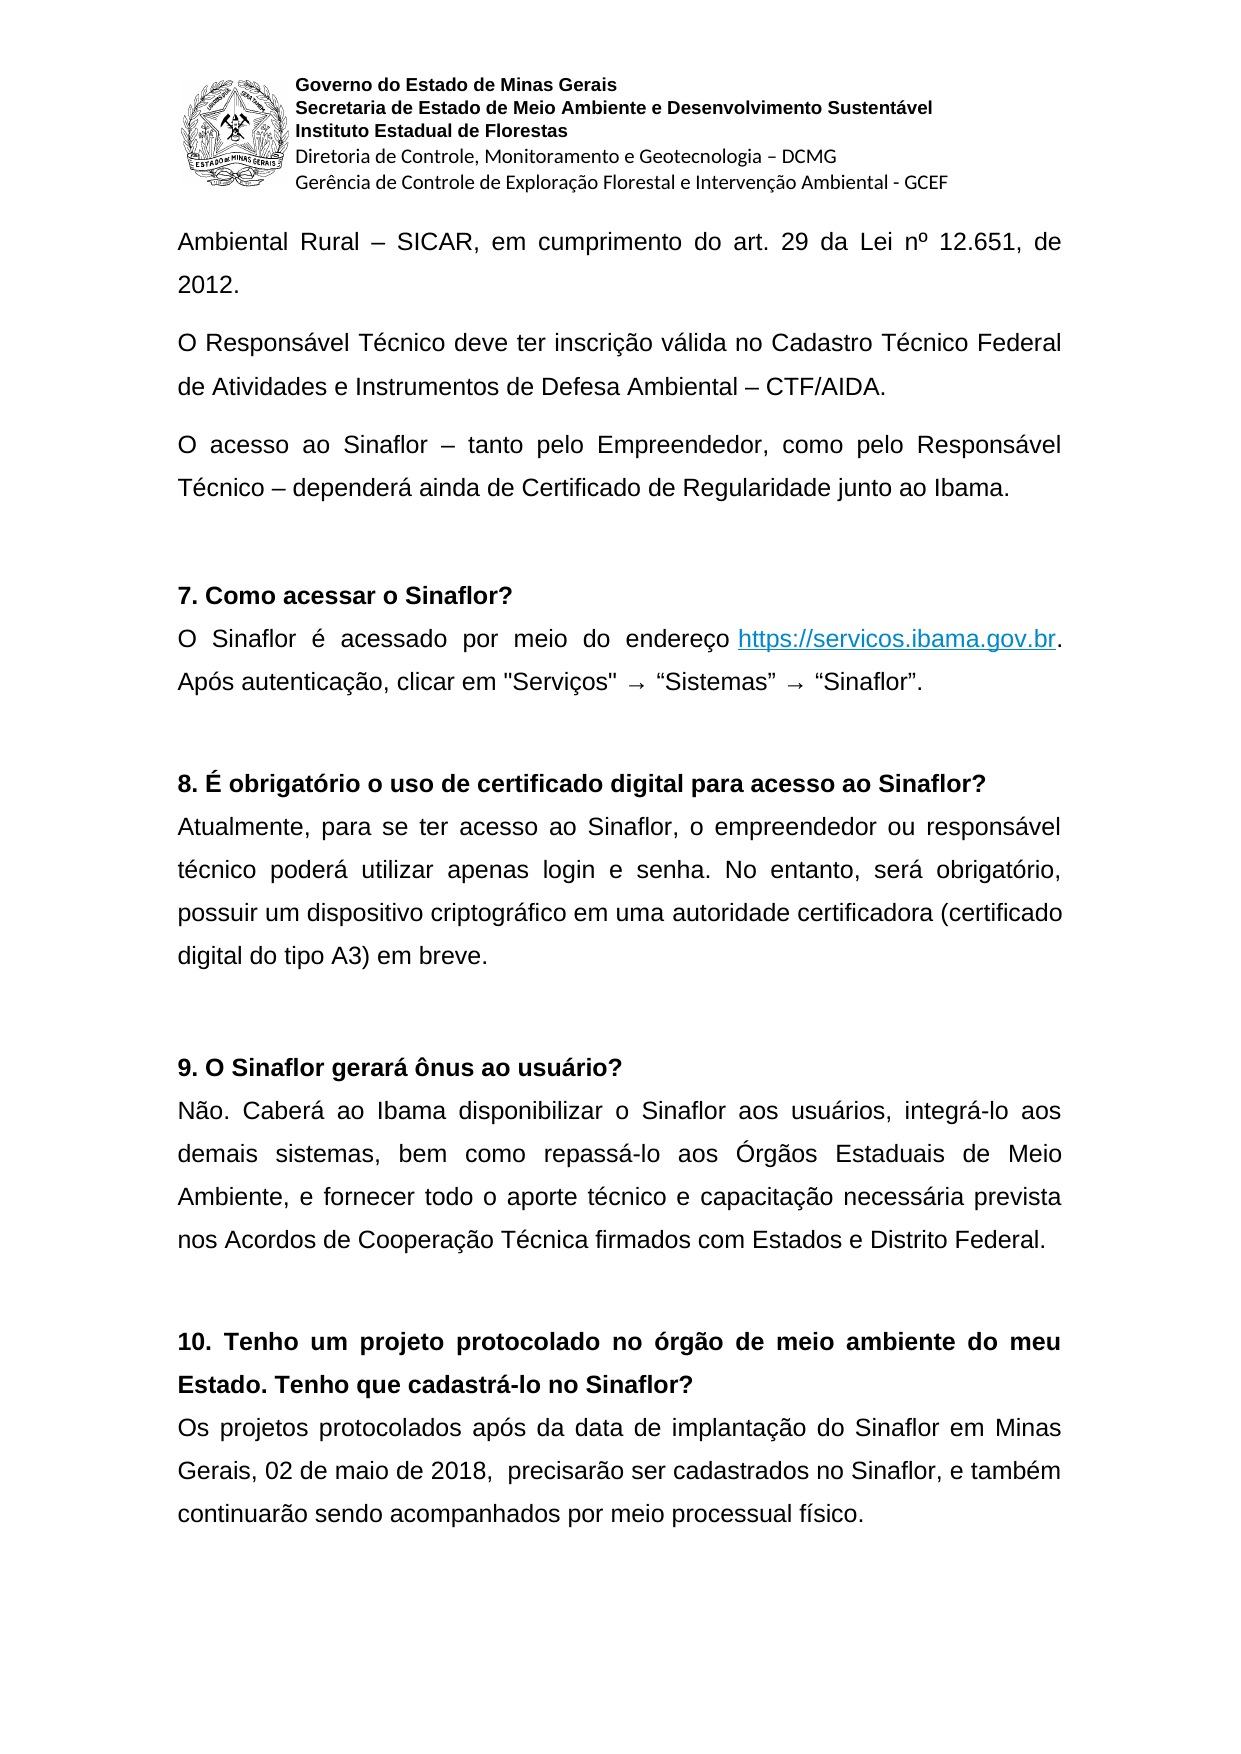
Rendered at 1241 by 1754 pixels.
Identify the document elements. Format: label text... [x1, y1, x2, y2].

subtitle 9. O Sinaflor gerará ônus ao usuário? [177, 1052, 1063, 1081]
subtitle 8. É obrigatório o uso de certificado digital para acesso ao Sinaflor? [177, 769, 1063, 797]
text O Sinaflor é acessado por meio do endereço https://servicos.ibama.gov.br. Após autenticação, clicar em "Serviços" → “Sistemas” → “Sinaflor”. [177, 624, 1063, 696]
text Atualmente, para se ter acesso ao Sinaflor, o empreendedor ou responsável técnico poderá utilizar apenas login e senha. No entanto, será obrigatório, possuir um dispositivo criptográfico em uma autoridade certificadora (certificado digital do tipo A3) em breve. [177, 812, 1063, 970]
text Não. Caberá ao Ibama disponibilizar o Sinaflor aos usuários, integrá-lo aos demais sistemas, bem como repassá-lo aos Órgãos Estaduais de Meio Ambiente, e fornecer todo o aporte técnico e capacitação necessária prevista nos Acordos de Cooperação Técnica firmados com Estados e Distrito Federal. [177, 1096, 1063, 1254]
text Os projetos protocolados após da data de implantação do Sinaflor em Minas Gerais, 02 de maio de 2018, precisarão ser cadastrados no Sinaflor, e também continuarão sendo acompanhados por meio processual físico. [177, 1413, 1063, 1528]
picture [181, 80, 289, 187]
text O acesso ao Sinaflor – tanto pelo Empreendedor, como pelo Responsável Técnico – dependerá ainda de Certificado de Regularidade junto ao Ibama. [177, 430, 1063, 502]
subtitle 10. Tenho um projeto protocolado no órgão de meio ambiente do meu Estado. Tenho que cadastrá-lo no Sinaflor? [177, 1327, 1063, 1399]
text O Responsável Técnico deve ter inscrição válida no Cadastro Técnico Federal de Atividades e Instrumentos de Defesa Ambiental – CTF/AIDA. [177, 328, 1063, 400]
subtitle 7. Como acessar o Sinaflor? [177, 581, 1063, 609]
